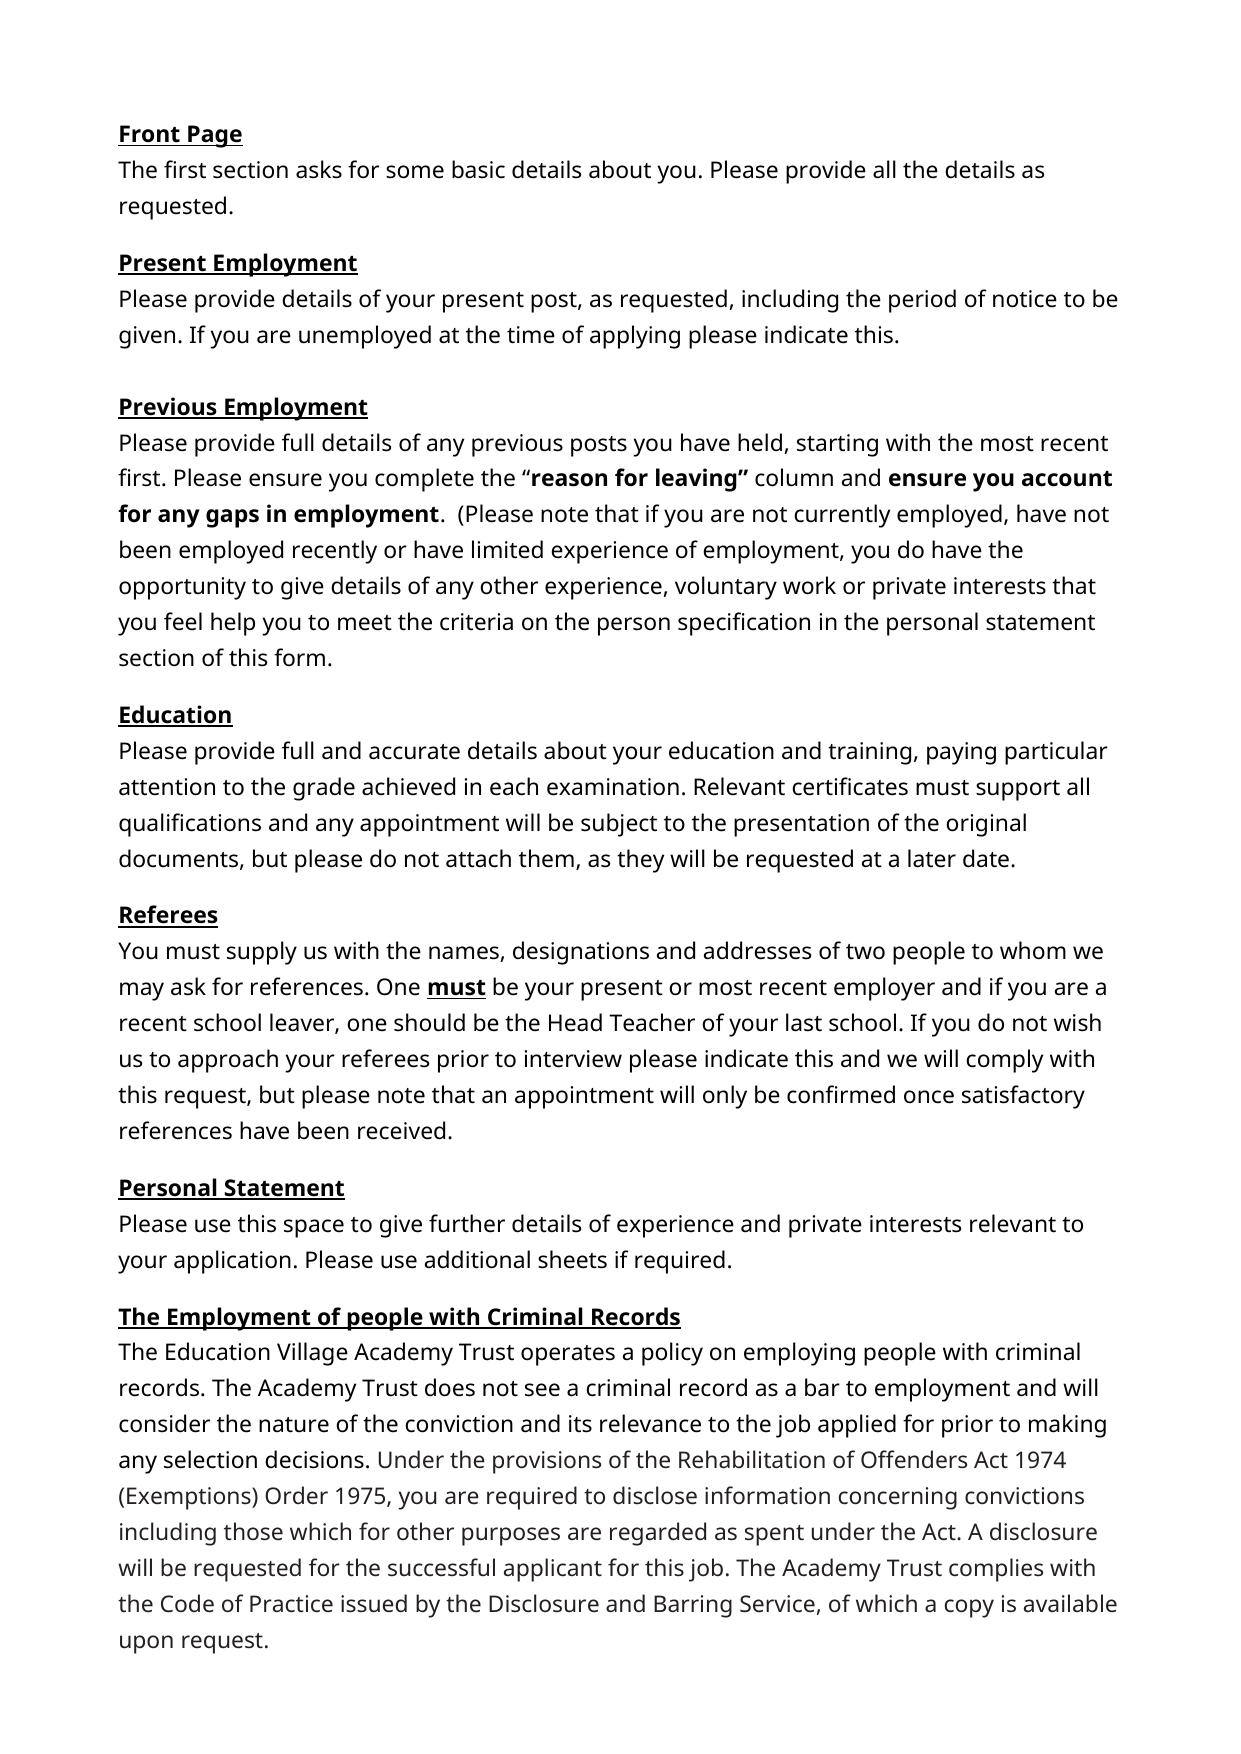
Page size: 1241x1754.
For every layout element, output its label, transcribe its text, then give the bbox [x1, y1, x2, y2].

text Previous Employment [118, 391, 1122, 422]
text Please provide full details of any previous posts you have held, starting with the most recent first. Please ensure you complete the “reason for leaving” column and ensure you account for any gaps in employment. (Please note that if you are not currently employed, have not been employed recently or have limited experience of employment, you do have the opportunity to give details of any other experience, voluntary work or private interests that you feel help you to meet the criteria on the person specification in the personal statement section of this form. [118, 426, 1122, 673]
subtitle Education [118, 699, 1122, 730]
text You must supply us with the names, designations and addresses of two people to whom we may ask for references. One must be your present or most recent employer and if you are a recent school leaver, one should be the Head Teacher of your last school. If you do not wish us to approach your referees prior to interview please indicate this and we will comply with this request, but please note that an appointment will only be confirmed once satisfactory references have been received. [118, 935, 1122, 1146]
subtitle Front Page [118, 118, 1122, 149]
subtitle Personal Statement [118, 1172, 1122, 1203]
text Please use this space to give further details of experience and private interests relevant to your application. Please use additional sheets if required. [118, 1208, 1122, 1275]
subtitle Referees [118, 899, 1122, 931]
text The first section asks for some basic details about you. Please provide all the details as requested. [118, 154, 1122, 221]
text Please provide details of your present post, as requested, including the period of notice to be given. If you are unemployed at the time of applying please indicate this. [118, 283, 1122, 350]
text The Education Village Academy Trust operates a policy on employing people with criminal records. The Academy Trust does not see a criminal record as a bar to employment and will consider the nature of the conviction and its relevance to the job applied for prior to making any selection decisions. Under the provisions of the Rehabilitation of Offenders Act 1974 (Exemptions) Order 1975, you are required to disclose information concerning convictions including those which for other purposes are regarded as spent under the Act. A disclosure will be requested for the successful applicant for this job. The Academy Trust complies with the Code of Practice issued by the Disclosure and Barring Service, of which a copy is available upon request. [118, 1336, 1122, 1655]
text Please provide full and accurate details about your education and training, paying particular attention to the grade achieved in each examination. Relevant certificates must support all qualifications and any appointment will be subject to the presentation of the original documents, but please do not attach them, as they will be requested at a later date. [118, 735, 1122, 874]
text The Employment of people with Criminal Records [118, 1300, 1122, 1332]
text Present Employment [118, 247, 1122, 278]
